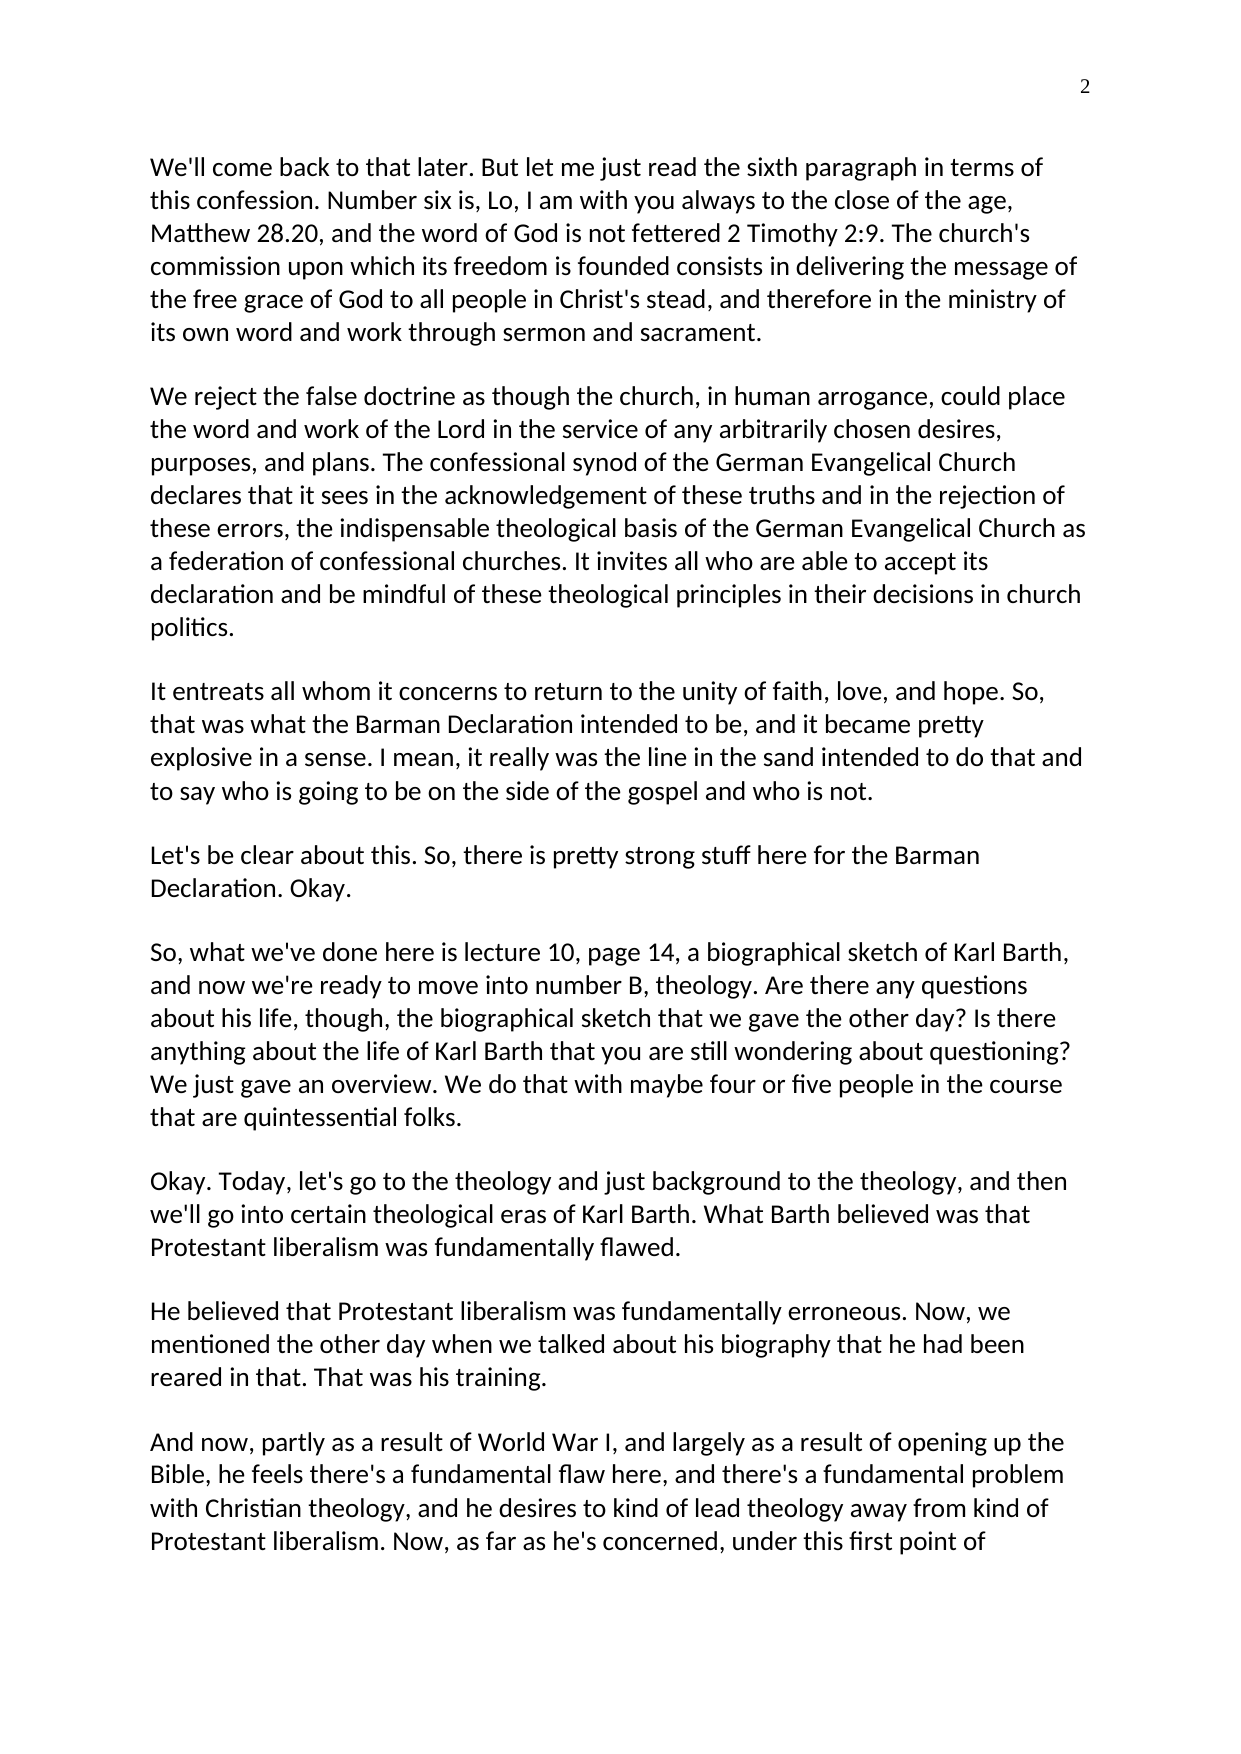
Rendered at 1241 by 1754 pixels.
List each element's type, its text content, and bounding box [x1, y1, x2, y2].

text He believed that Protestant liberalism was fundamentally erroneous. Now, we mentioned the other day when we talked about his biography that he had been reared in that. That was his training. [150, 1294, 1090, 1393]
text Okay. Today, let's go to the theology and just background to the theology, and then we'll go into certain theological eras of Karl Barth. What Barth believed was that Protestant liberalism was fundamentally flawed. [150, 1164, 1090, 1263]
text Let's be clear about this. So, there is pretty strong stuff here for the Barman Declaration. Okay. [150, 838, 1090, 904]
text We reject the false doctrine as though the church, in human arrogance, could place the word and work of the Lord in the service of any arbitrarily chosen desires, purposes, and plans. The confessional synod of the German Evangelical Church declares that it sees in the acknowledgement of these truths and in the rejection of these errors, the indispensable theological basis of the German Evangelical Church as a federation of confessional churches. It invites all who are able to accept its declaration and be mindful of these theological principles in their decisions in church politics. [150, 379, 1090, 643]
text It entreats all whom it concerns to return to the unity of faith, love, and hope. So, that was what the Barman Declaration intended to be, and it became pretty explosive in a sense. I mean, it really was the line in the sand intended to do that and to say who is going to be on the side of the gospel and who is not. [150, 674, 1090, 807]
text So, what we've done here is lecture 10, page 14, a biographical sketch of Karl Barth, and now we're ready to move into number B, theology. Are there any questions about his life, though, the biographical sketch that we gave the other day? Is there anything about the life of Karl Barth that you are still wondering about questioning? We just gave an overview. We do that with maybe four or five people in the course that are quintessential folks. [150, 935, 1090, 1133]
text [150, 1425, 1090, 1557]
text We'll come back to that later. But let me just read the sixth paragraph in terms of this confession. Number six is, Lo, I am with you always to the close of the age, Matthew 28.20, and the word of God is not fettered 2 Timothy 2:9. The church's commission upon which its freedom is founded consists in delivering the message of the free grace of God to all people in Christ's stead, and therefore in the ministry of its own word and work through sermon and sacrament. [150, 150, 1090, 348]
